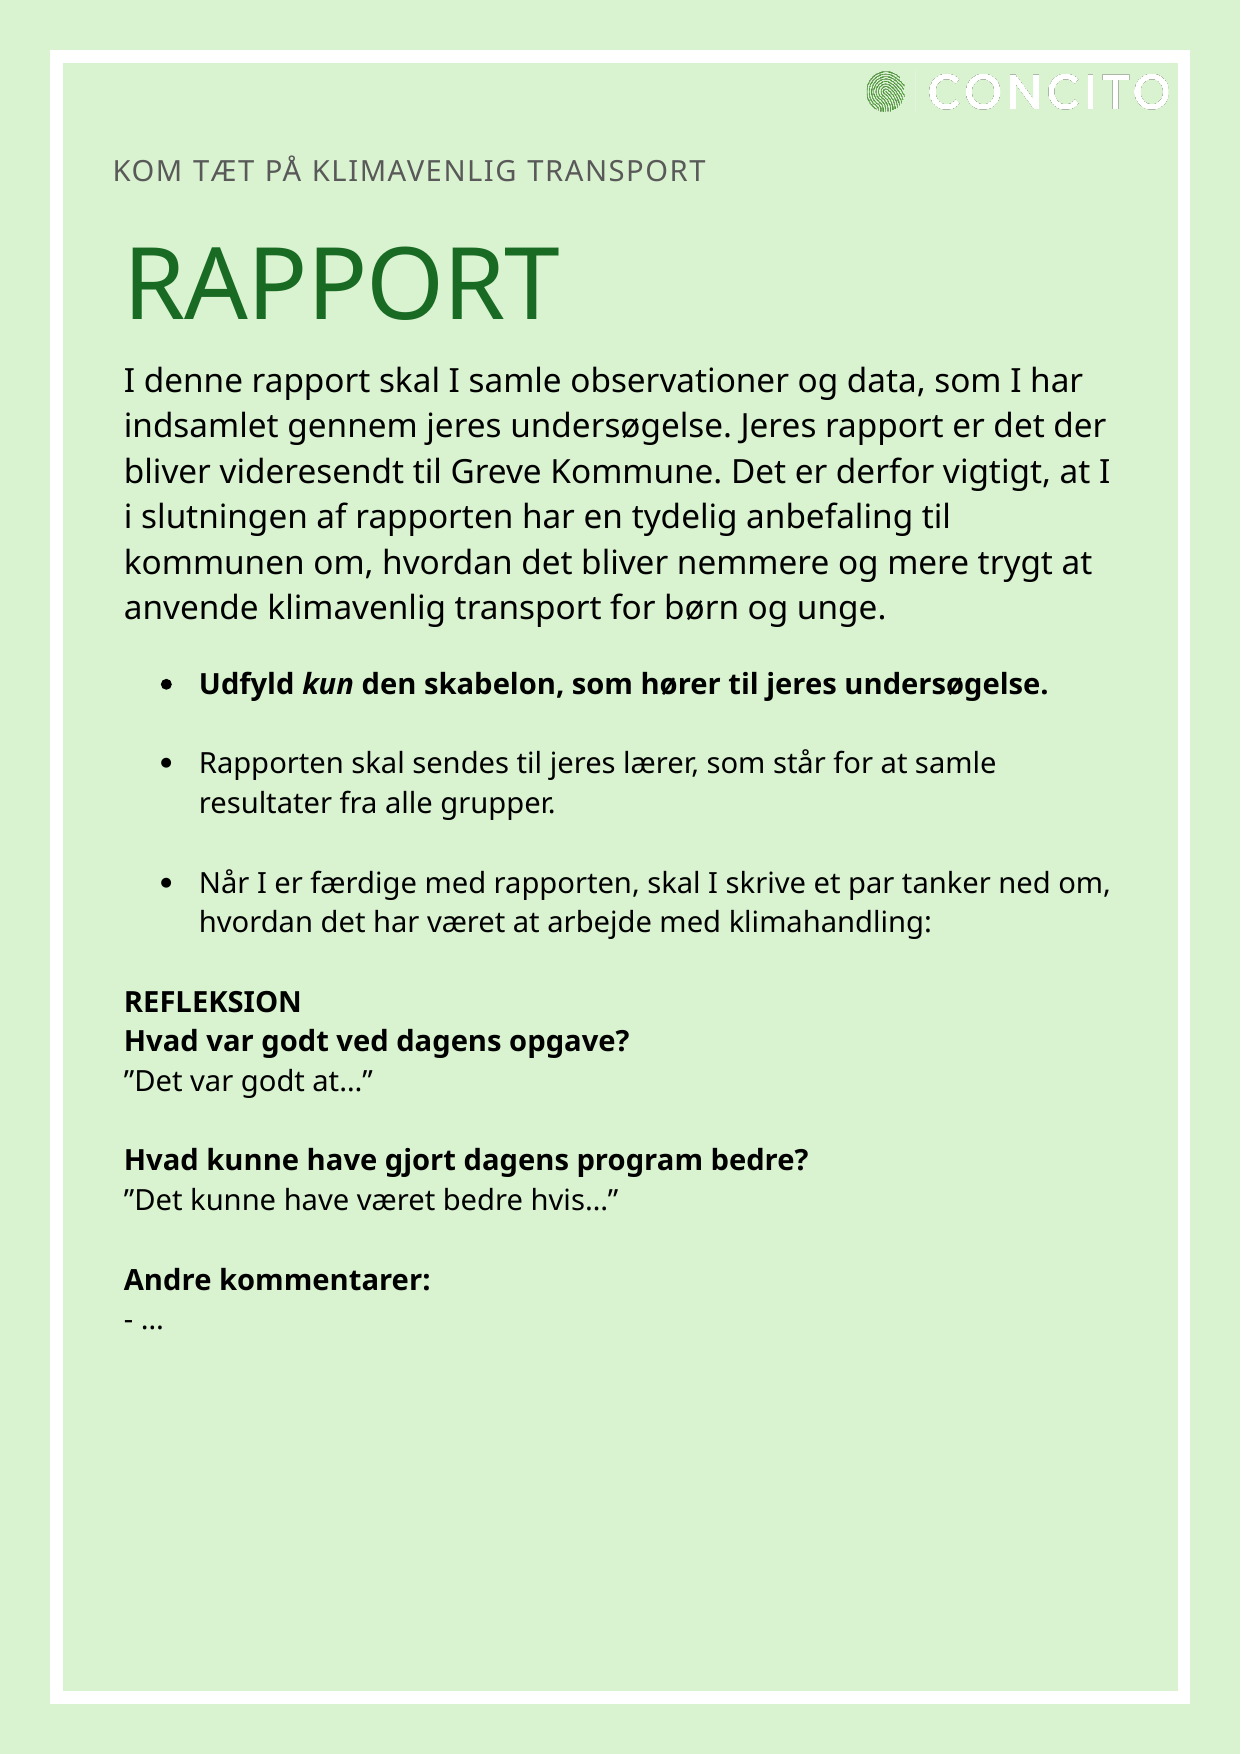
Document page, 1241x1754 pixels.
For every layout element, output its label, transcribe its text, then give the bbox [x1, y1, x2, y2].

subtitle KOM TÆT PÅ KLIMAVENLIG TRANSPORT [112, 150, 1128, 190]
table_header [113, 212, 1127, 1577]
picture [866, 70, 1169, 113]
